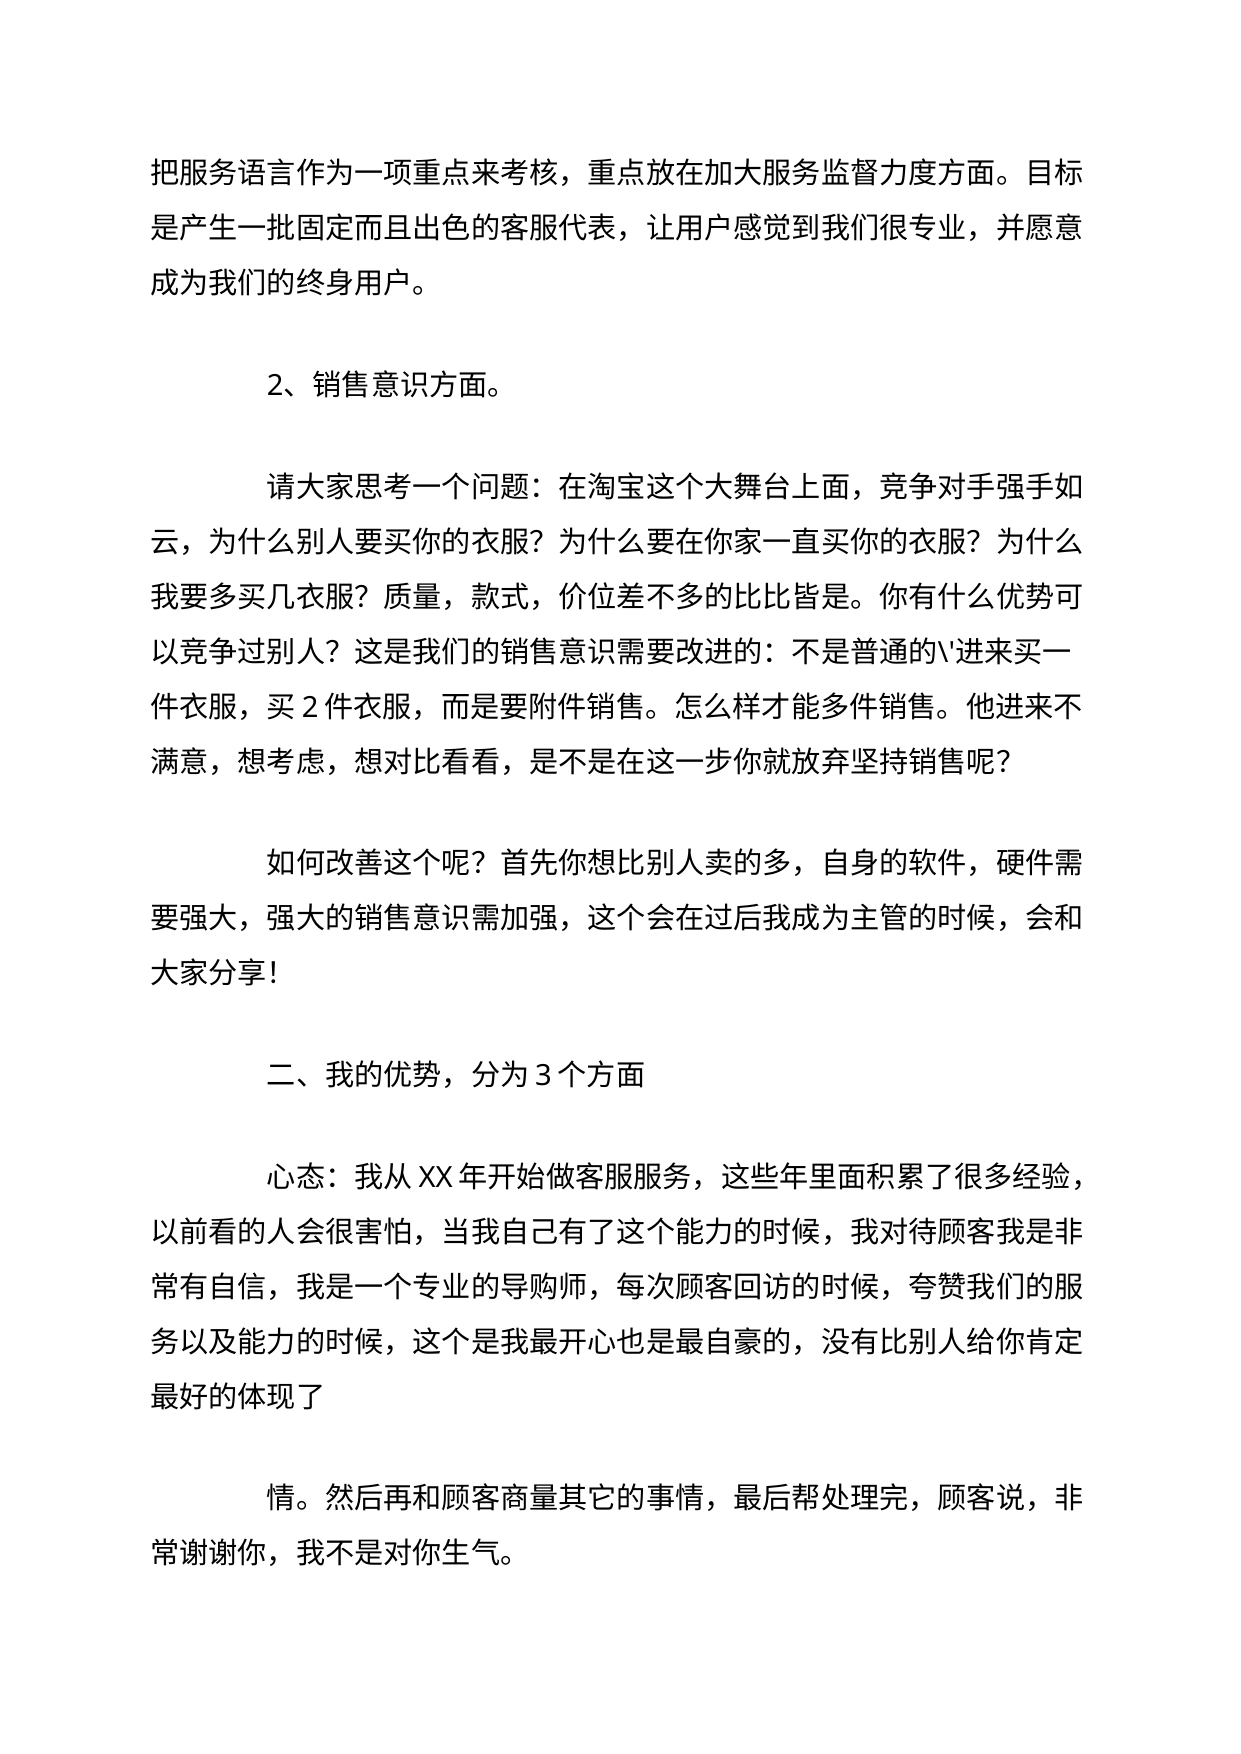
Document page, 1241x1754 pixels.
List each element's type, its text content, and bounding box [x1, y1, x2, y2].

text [150, 150, 1090, 302]
text 请大家思考一个问题：在淘宝这个大舞台上面，竞争对手强手如云，为什么别人要买你的衣服？为什么要在你家一直买你的衣服？为什么我要多买几衣服？质量，款式，价位差不多的比比皆是。你有什么优势可以竞争过别人？这是我们的销售意识需要改进的：不是普通的\'进来买一件衣服，买2件衣服，而是要附件销售。怎么样才能多件销售。他进来不满意，想考虑，想对比看看，是不是在这一步你就放弃坚持销售呢？ [150, 463, 1090, 781]
text 二、我的优势，分为3个方面 [150, 1052, 1090, 1094]
text 2、销售意识方面。 [150, 362, 1090, 404]
text 情。然后再和顾客商量其它的事情，最后帮处理完，顾客说，非常谢谢你，我不是对你生气。 [150, 1475, 1090, 1572]
text 如何改善这个呢？首先你想比别人卖的多，自身的软件，硬件需要强大，强大的销售意识需加强，这个会在过后我成为主管的时候，会和大家分享！ [150, 840, 1090, 992]
text 心态：我从XX年开始做客服服务，这些年里面积累了很多经验，以前看的人会很害怕，当我自己有了这个能力的时候，我对待顾客我是非常有自信，我是一个专业的导购师，每次顾客回访的时候，夸赞我们的服务以及能力的时候，这个是我最开心也是最自豪的，没有比别人给你肯定最好的体现了 [150, 1153, 1090, 1416]
